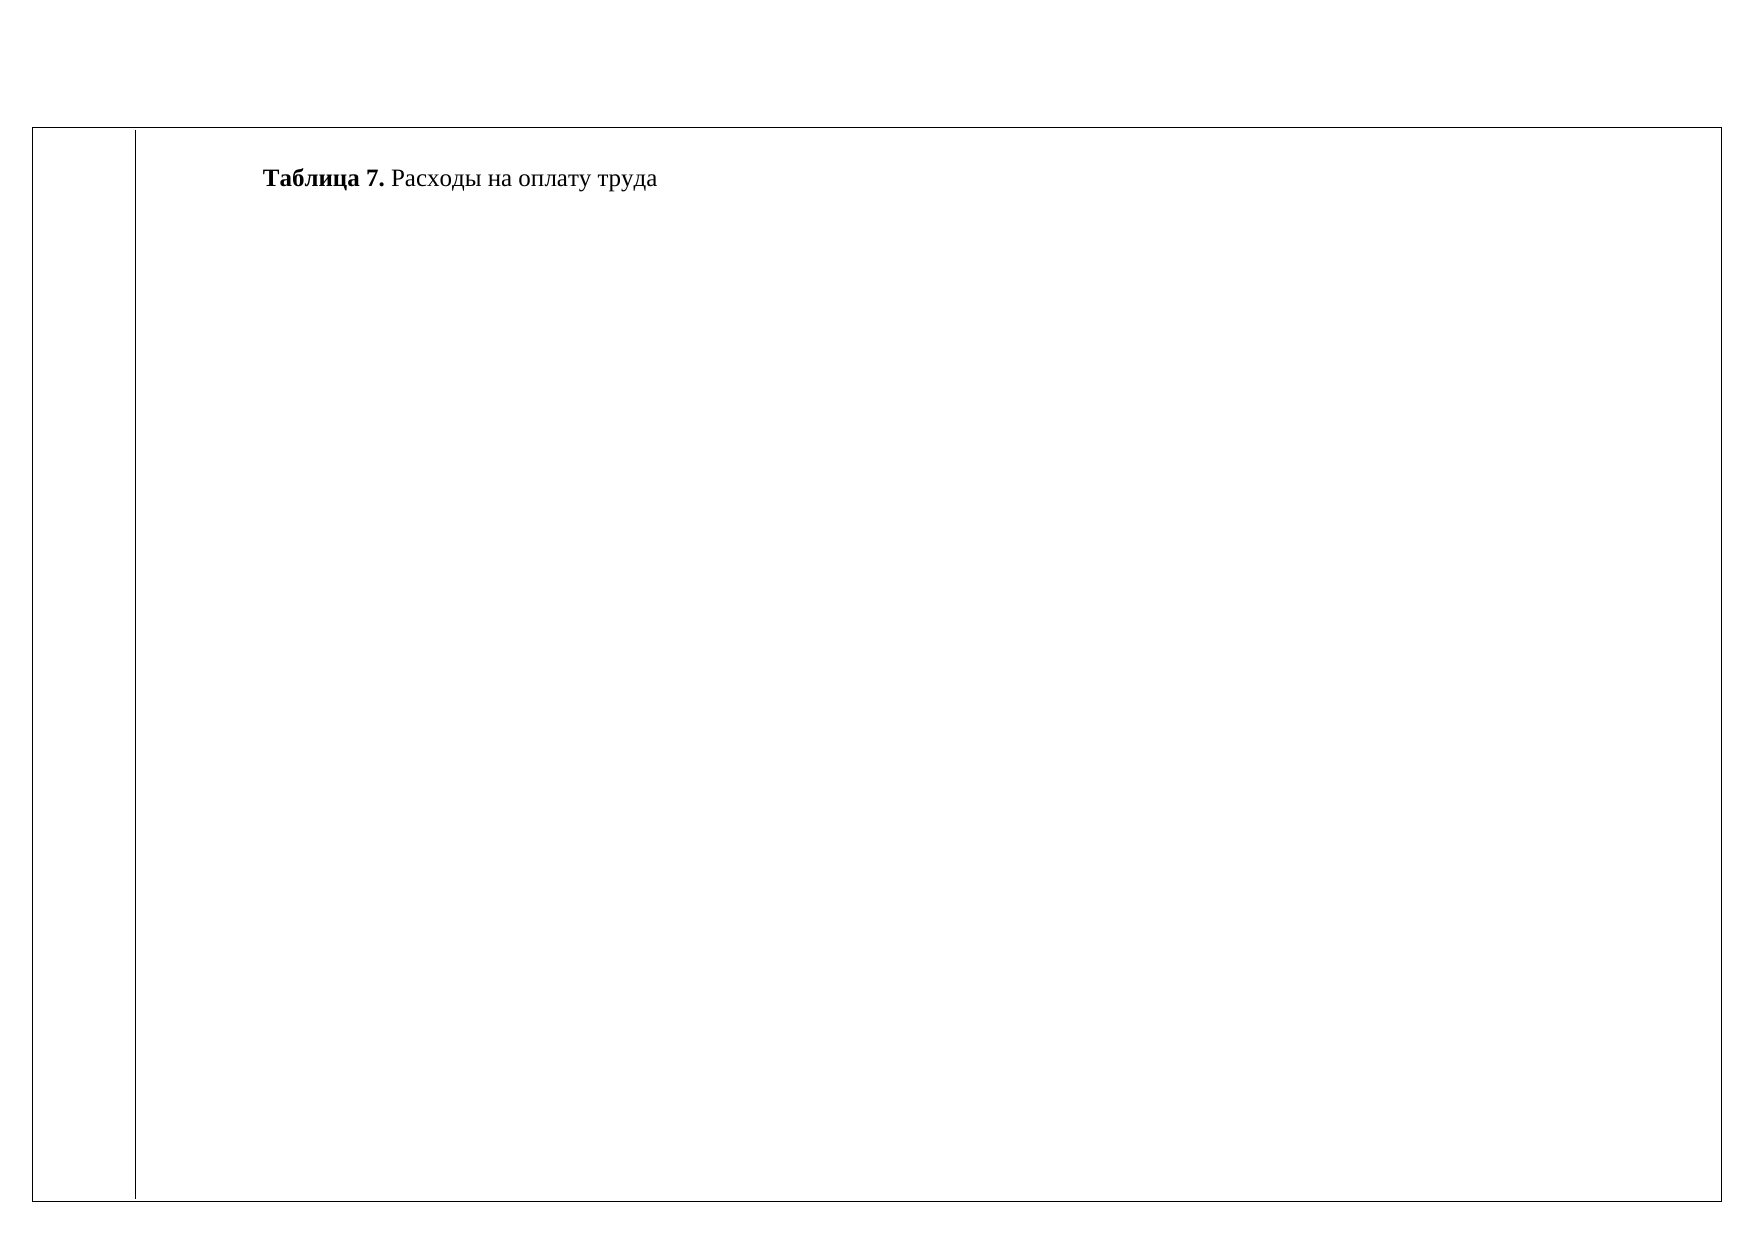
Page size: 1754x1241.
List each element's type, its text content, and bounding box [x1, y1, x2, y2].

text Таблица 7. Расходы на оплату труда [41, 163, 1713, 192]
